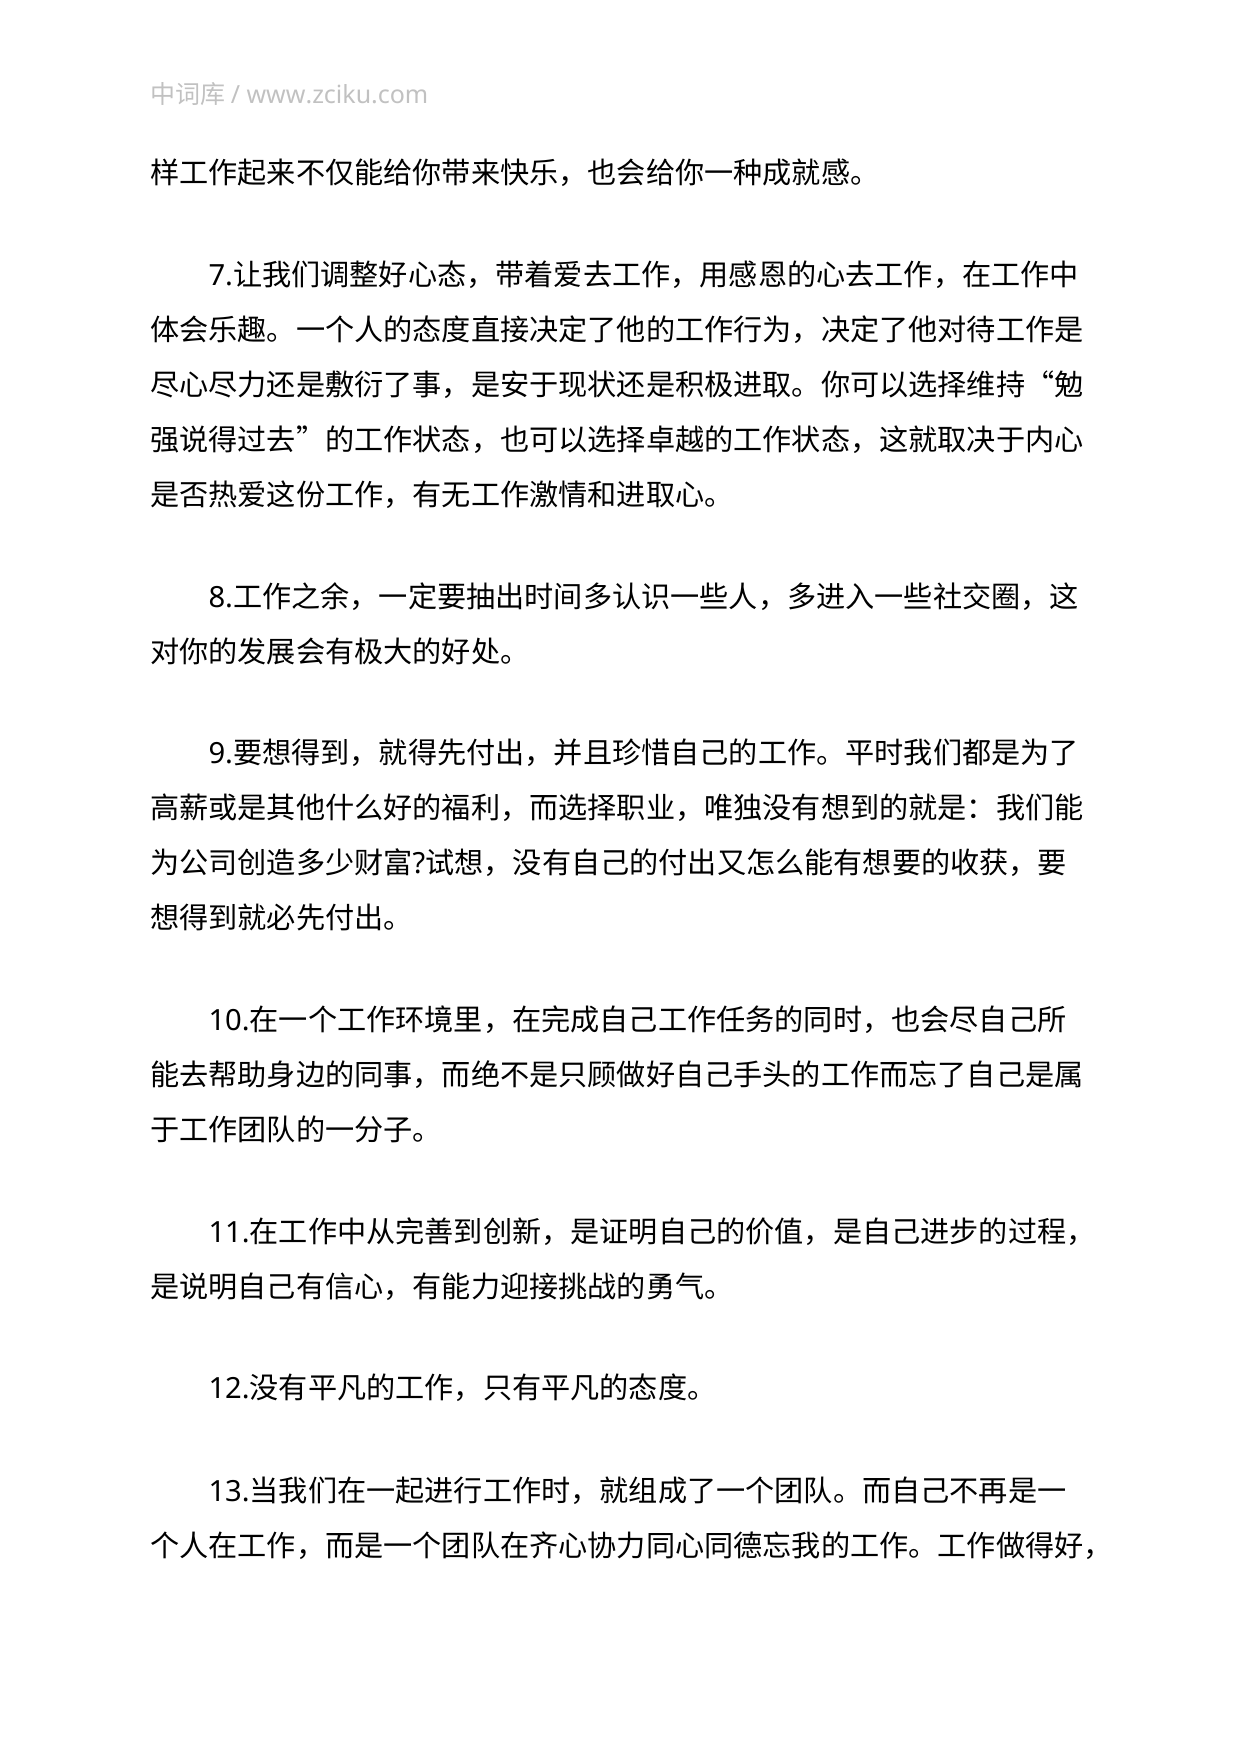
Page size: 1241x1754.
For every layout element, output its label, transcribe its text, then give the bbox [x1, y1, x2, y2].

text 9.要想得到，就得先付出，并且珍惜自己的工作。平时我们都是为了高薪或是其他什么好的福利，而选择职业，唯独没有想到的就是：我们能为公司创造多少财富?试想，没有自己的付出又怎么能有想要的收获，要想得到就必先付出。 [150, 730, 1090, 937]
text 8.工作之余，一定要抽出时间多认识一些人，多进入一些社交圈，这对你的发展会有极大的好处。 [150, 573, 1090, 671]
text 7.让我们调整好心态，带着爱去工作，用感恩的心去工作，在工作中体会乐趣。一个人的态度直接决定了他的工作行为，决定了他对待工作是尽心尽力还是敷衍了事，是安于现状还是积极进取。你可以选择维持“勉强说得过去”的工作状态，也可以选择卓越的工作状态，这就取决于内心是否热爱这份工作，有无工作激情和进取心。 [150, 252, 1090, 514]
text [150, 150, 1090, 192]
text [150, 1467, 1090, 1564]
text 12.没有平凡的工作，只有平凡的态度。 [150, 1365, 1090, 1407]
text 11.在工作中从完善到创新，是证明自己的价值，是自己进步的过程，是说明自己有信心，有能力迎接挑战的勇气。 [150, 1208, 1090, 1306]
text 10.在一个工作环境里，在完成自己工作任务的同时，也会尽自己所能去帮助身边的同事，而绝不是只顾做好自己手头的工作而忘了自己是属于工作团队的一分子。 [150, 997, 1090, 1149]
